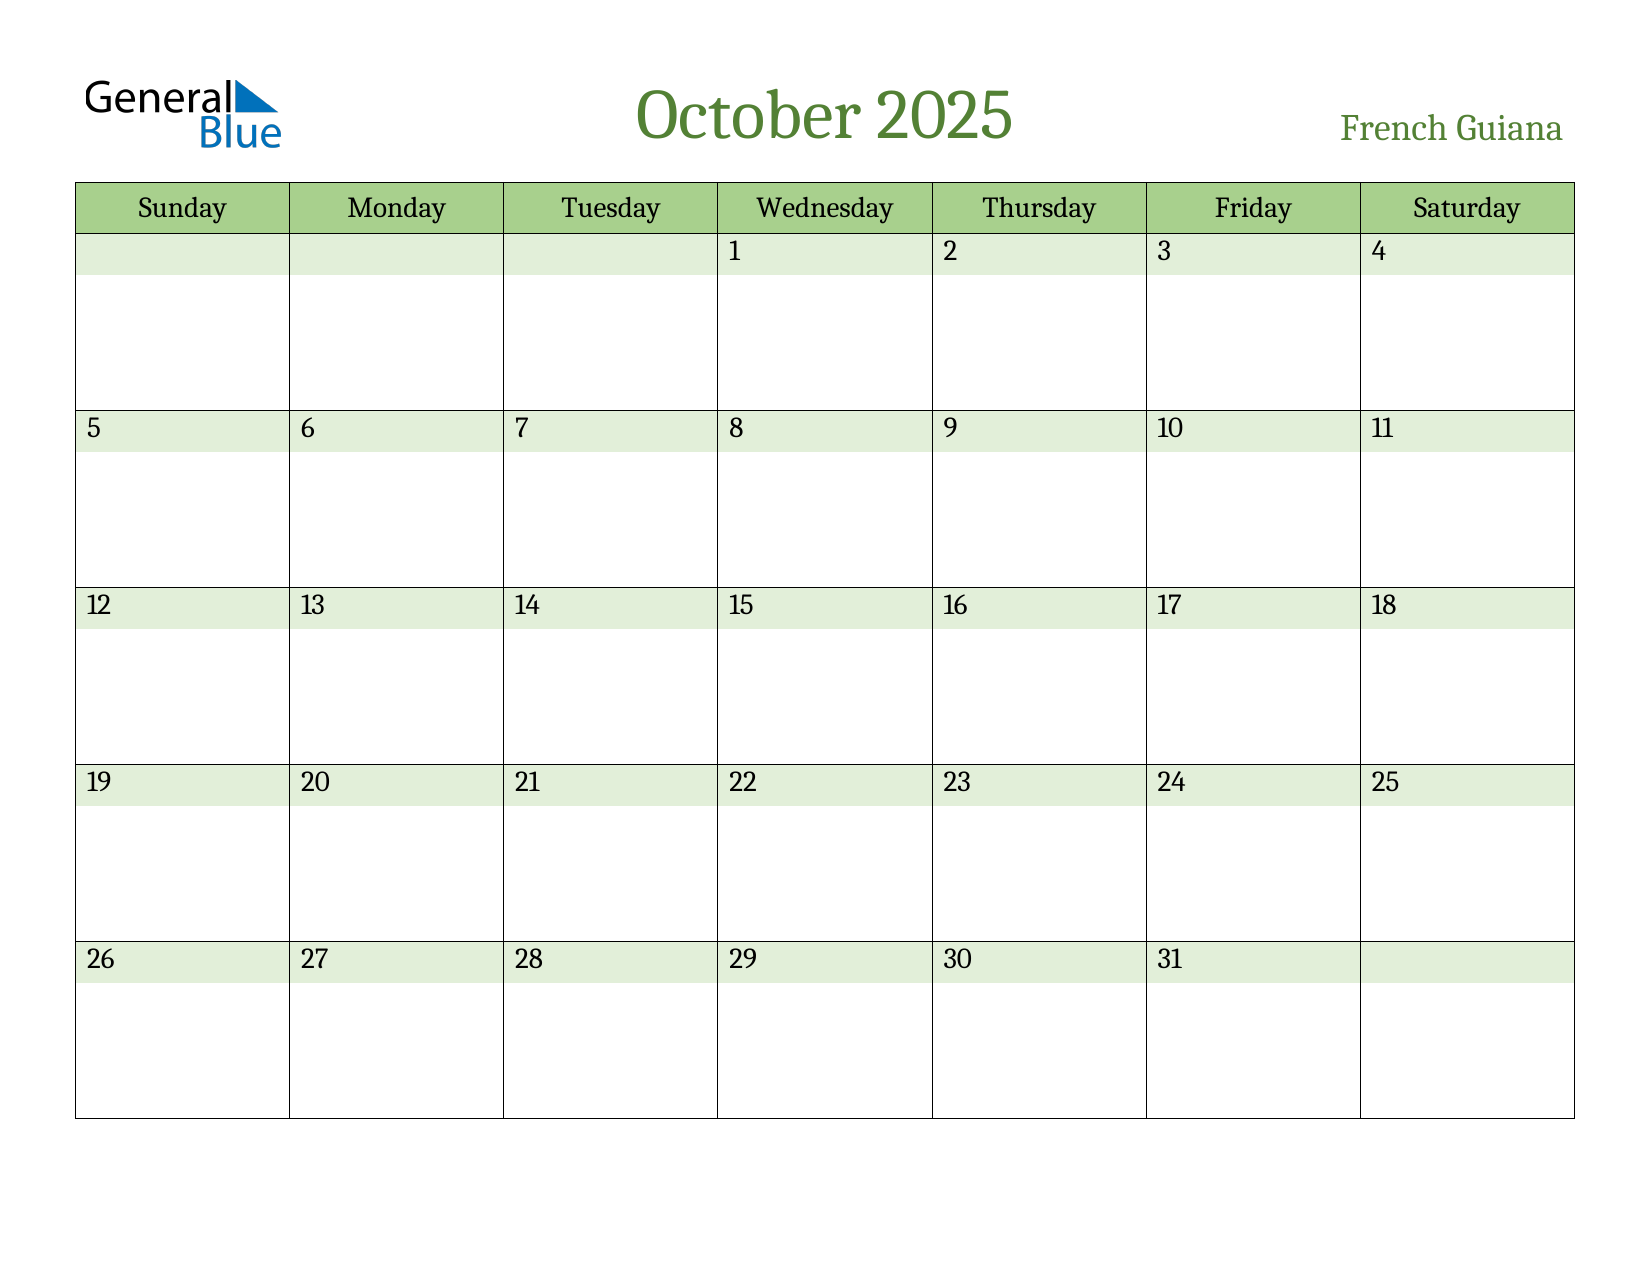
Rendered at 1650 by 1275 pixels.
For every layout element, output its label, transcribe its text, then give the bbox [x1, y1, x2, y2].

table_cell [933, 806, 1146, 941]
table_cell 24 [1147, 765, 1360, 806]
table_cell 12 [76, 588, 289, 629]
table_cell 11 [1361, 411, 1574, 452]
table_cell 21 [504, 765, 717, 806]
table_cell [76, 275, 289, 410]
table_cell 28 [504, 942, 717, 983]
table_cell Monday [290, 183, 503, 233]
table_cell 2 [933, 234, 1146, 275]
table_cell [933, 452, 1146, 587]
table_cell Tuesday [504, 183, 717, 233]
table_cell [290, 234, 503, 275]
table_cell [1147, 983, 1360, 1118]
table_cell [76, 452, 289, 587]
table_cell 27 [290, 942, 503, 983]
table_cell 19 [76, 765, 289, 806]
table_cell [718, 806, 932, 941]
table_cell 1 [718, 234, 932, 275]
table_cell 13 [290, 588, 503, 629]
table_cell 26 [76, 942, 289, 983]
table_cell [290, 629, 503, 764]
table_cell 7 [504, 411, 717, 452]
table_cell [504, 275, 717, 410]
table_cell 9 [933, 411, 1146, 452]
table_cell [76, 983, 289, 1118]
table_cell 31 [1147, 942, 1360, 983]
table_cell [504, 629, 717, 764]
table_cell 29 [718, 942, 932, 983]
table_cell [1361, 452, 1574, 587]
table_cell 25 [1361, 765, 1574, 806]
table_cell [290, 806, 503, 941]
picture [86, 80, 281, 148]
table_cell 17 [1147, 588, 1360, 629]
table_cell [1147, 629, 1360, 764]
table_cell 15 [718, 588, 932, 629]
table_cell [504, 983, 717, 1118]
table_cell [718, 629, 932, 764]
table_cell 23 [933, 765, 1146, 806]
table_cell 4 [1361, 234, 1574, 275]
table_cell 10 [1147, 411, 1360, 452]
table_cell [1147, 806, 1360, 941]
table_cell [290, 983, 503, 1118]
table_cell Wednesday [718, 183, 932, 233]
table_cell [290, 275, 503, 410]
table_cell 5 [76, 411, 289, 452]
table_cell Saturday [1361, 183, 1574, 233]
table_cell [1361, 275, 1574, 410]
table_cell [933, 629, 1146, 764]
table_cell [1147, 275, 1360, 410]
table_cell [933, 983, 1146, 1118]
table_cell 16 [933, 588, 1146, 629]
table_cell [504, 234, 717, 275]
table_cell 8 [718, 411, 932, 452]
table_header French Guiana [1146, 75, 1574, 182]
table_cell 6 [290, 411, 503, 452]
table_cell [76, 629, 289, 764]
table_cell [76, 806, 289, 941]
table_cell [1361, 983, 1574, 1118]
table_cell [933, 275, 1146, 410]
table_cell [718, 983, 932, 1118]
table_cell 18 [1361, 588, 1574, 629]
table_cell [76, 234, 289, 275]
table_cell [1361, 942, 1574, 983]
table_cell [504, 806, 717, 941]
table_cell Friday [1147, 183, 1360, 233]
table_cell [1147, 452, 1360, 587]
table_cell [718, 275, 932, 410]
table_cell [504, 452, 717, 587]
table_cell 22 [718, 765, 932, 806]
table_cell [290, 452, 503, 587]
table_cell 20 [290, 765, 503, 806]
table_cell [1361, 806, 1574, 941]
table_cell 30 [933, 942, 1146, 983]
table_cell 14 [504, 588, 717, 629]
table_cell Sunday [76, 183, 289, 233]
table_cell Thursday [933, 183, 1146, 233]
table_header October 2025 [504, 75, 1146, 182]
table_cell 3 [1147, 234, 1360, 275]
table_cell [1361, 629, 1574, 764]
table_cell [718, 452, 932, 587]
table_header [76, 75, 503, 182]
